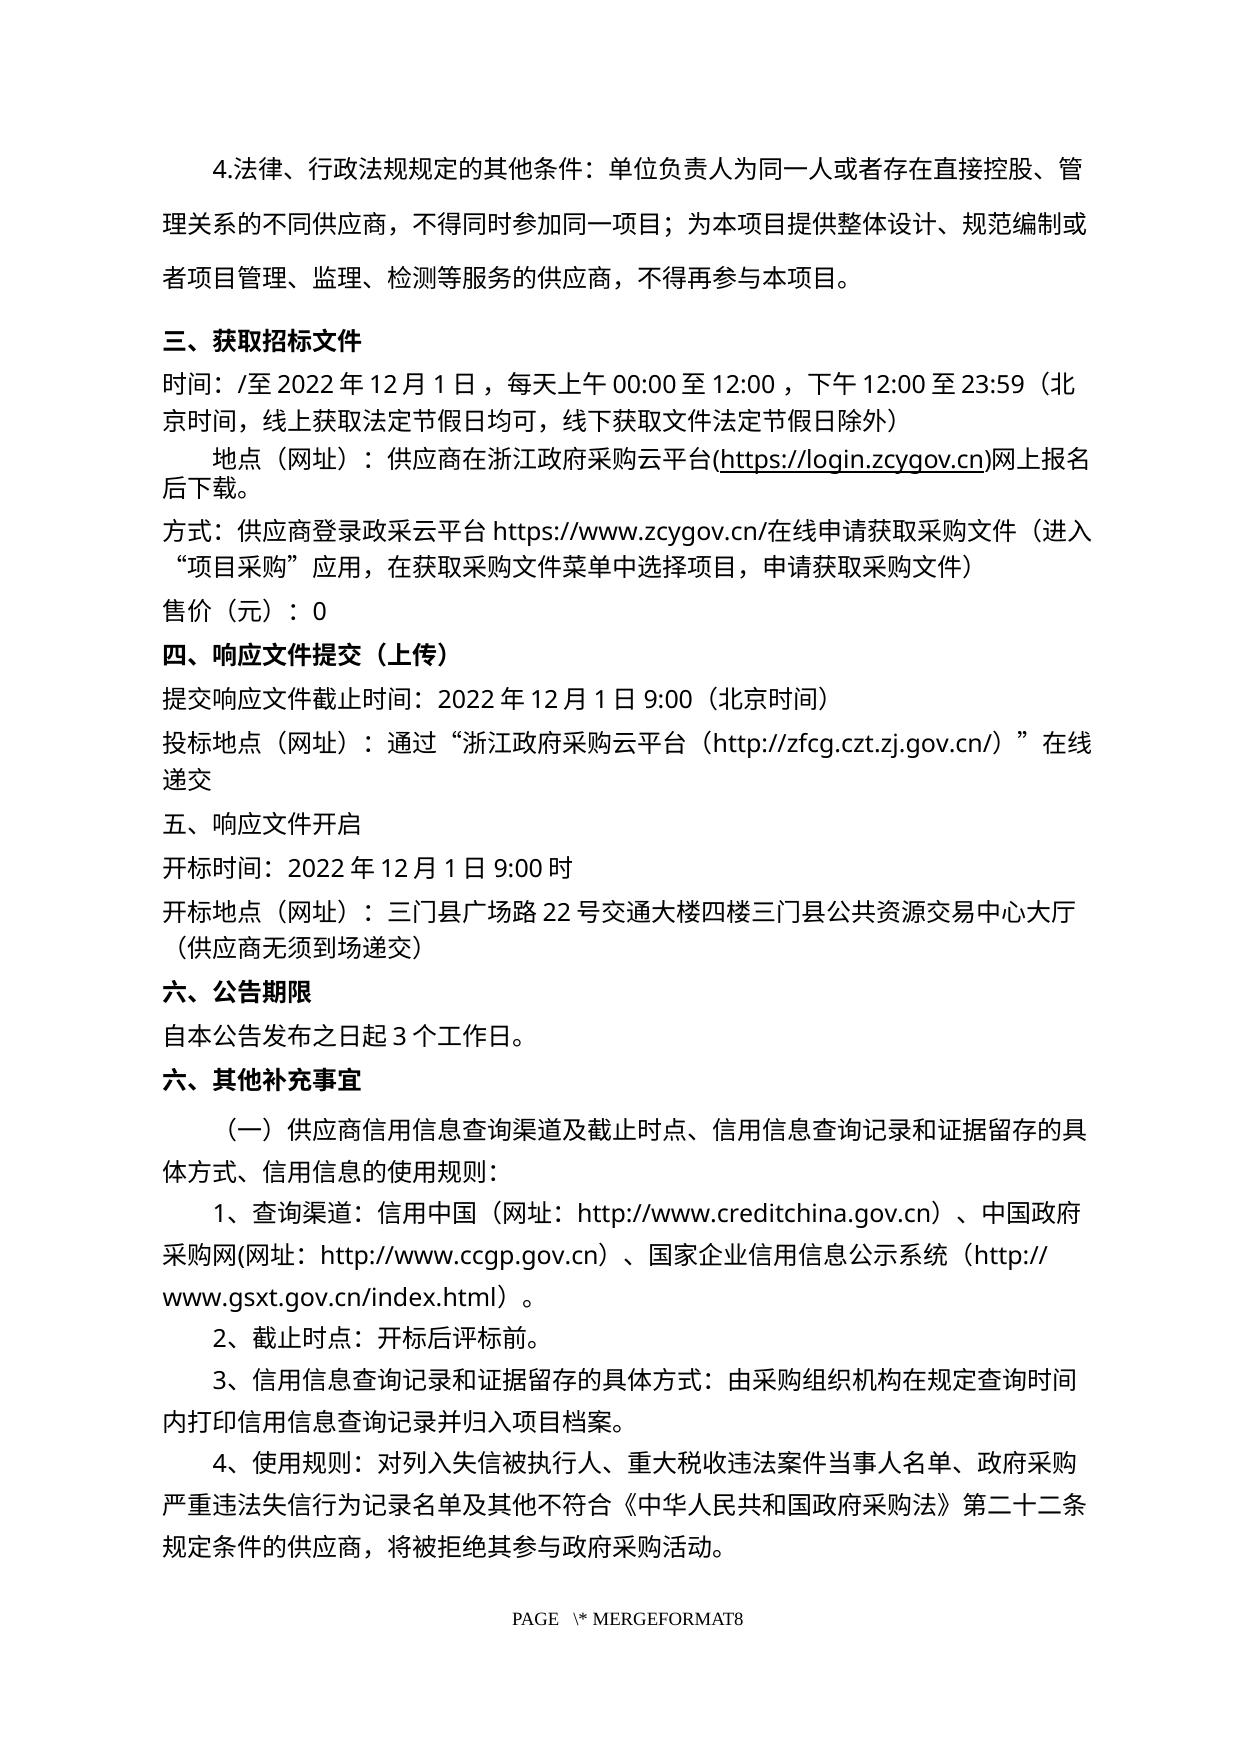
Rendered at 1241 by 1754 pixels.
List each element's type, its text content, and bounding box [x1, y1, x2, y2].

text 1、查询渠道：信用中国（网址：http://www.creditchina.gov.cn）、中国政府采购网(网址：http://www.ccgp.gov.cn）、国家企业信用信息公示系统（http://www.gsxt.gov.cn/index.html）。 [162, 1194, 1093, 1313]
text 3、信用信息查询记录和证据留存的具体方式：由采购组织机构在规定查询时间内打印信用信息查询记录并归入项目档案。 [162, 1360, 1093, 1438]
text 三、获取招标文件 [162, 321, 1093, 357]
text 六、公告期限 [162, 973, 1093, 1009]
text 2、截止时点：开标后评标前。 [162, 1319, 1093, 1355]
text 六、其他补充事宜 [162, 1061, 1093, 1097]
text 投标地点（网址）：通过“浙江政府采购云平台（http://zfcg.czt.zj.gov.cn/）”在线递交 [162, 724, 1093, 796]
text 4、使用规则：对列入失信被执行人、重大税收违法案件当事人名单、政府采购严重违法失信行为记录名单及其他不符合《中华人民共和国政府采购法》第二十二条规定条件的供应商，将被拒绝其参与政府采购活动。 [162, 1444, 1093, 1563]
text 售价（元）：0 [162, 592, 1093, 628]
text 地点（网址）：供应商在浙江政府采购云平台(https://login.zcygov.cn)网上报名后下载。 [162, 445, 1093, 504]
text 提交响应文件截止时间：2022年12月1日 9:00（北京时间） [162, 680, 1093, 716]
text （一）供应商信用信息查询渠道及截止时点、信用信息查询记录和证据留存的具体方式、信用信息的使用规则： [162, 1110, 1093, 1188]
text 4.法律、行政法规规定的其他条件：单位负责人为同一人或者存在直接控股、管理关系的不同供应商，不得同时参加同一项目；为本项目提供整体设计、规范编制或者项目管理、监理、检测等服务的供应商，不得再参与本项目。 [162, 150, 1093, 295]
text 方式：供应商登录政采云平台https://www.zcygov.cn/在线申请获取采购文件（进入“项目采购”应用，在获取采购文件菜单中选择项目，申请获取采购文件） [162, 511, 1093, 584]
text 开标地点（网址）：三门县广场路22号交通大楼四楼三门县公共资源交易中心大厅（供应商无须到场递交） [162, 892, 1093, 965]
text 开标时间：2022年12月1日 9:00时 [162, 848, 1093, 884]
text 时间：/至2022年12月1日 ，每天上午00:00至12:00 ，下午12:00至23:59（北京时间，线上获取法定节假日均可，线下获取文件法定节假日除外） [162, 365, 1093, 437]
text 自本公告发布之日起3个工作日。 [162, 1017, 1093, 1053]
text 四、响应文件提交（上传） [162, 636, 1093, 672]
text 五、响应文件开启 [162, 804, 1093, 841]
